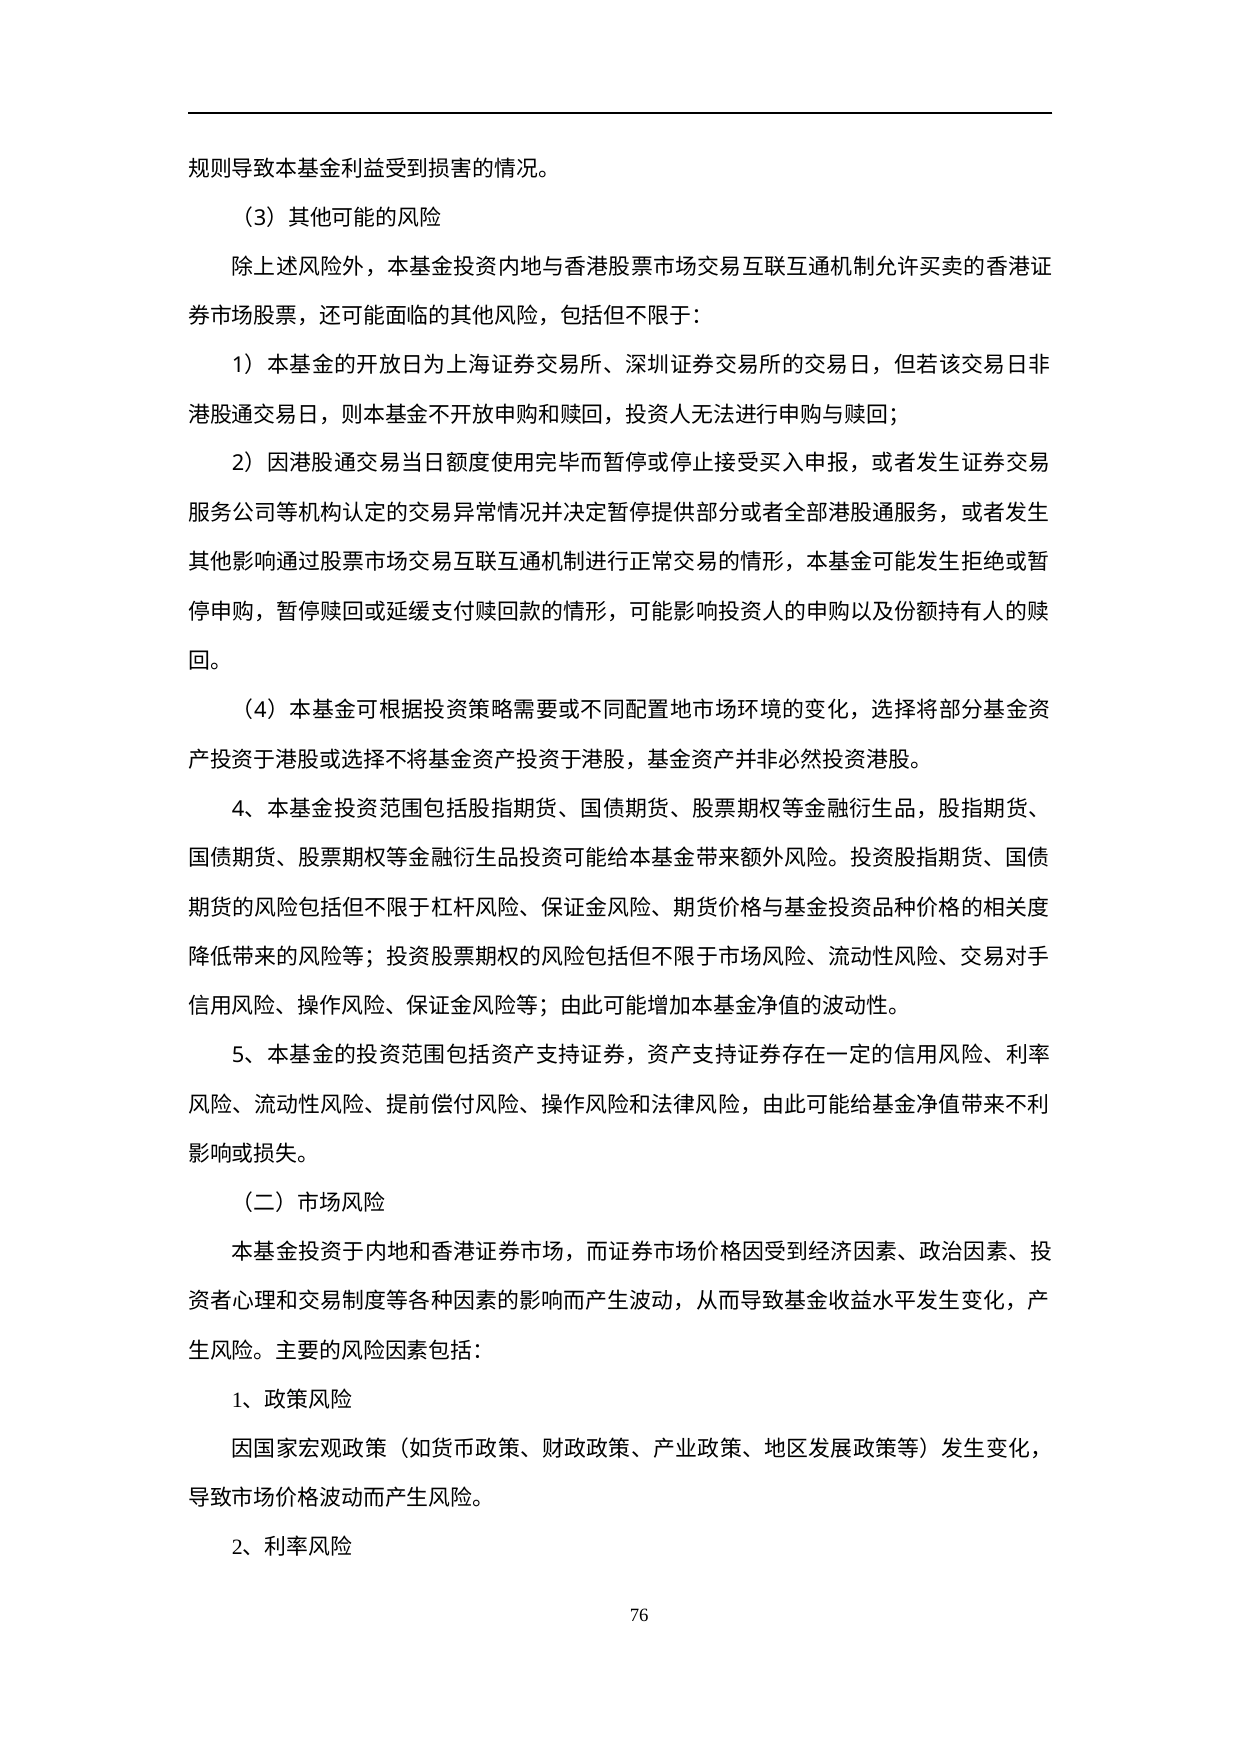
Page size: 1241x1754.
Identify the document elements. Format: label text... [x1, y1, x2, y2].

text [188, 150, 1052, 183]
text （3）其他可能的风险 [188, 199, 1052, 232]
text 除上述风险外，本基金投资内地与香港股票市场交易互联互通机制允许买卖的香港证券市场股票，还可能面临的其他风险，包括但不限于： [188, 248, 1052, 331]
text （4）本基金可根据投资策略需要或不同配置地市场环境的变化，选择将部分基金资产投资于港股或选择不将基金资产投资于港股，基金资产并非必然投资港股。 [188, 692, 1052, 774]
text 本基金投资于内地和香港证券市场，而证券市场价格因受到经济因素、政治因素、投资者心理和交易制度等各种因素的影响而产生波动，从而导致基金收益水平发生变化，产生风险。主要的风险因素包括： [188, 1233, 1052, 1365]
text （二）市场风险 [188, 1184, 1052, 1217]
text 4、本基金投资范围包括股指期货、国债期货、股票期权等金融衍生品，股指期货、国债期货、股票期权等金融衍生品投资可能给本基金带来额外风险。投资股指期货、国债期货的风险包括但不限于杠杆风险、保证金风险、期货价格与基金投资品种价格的相关度降低带来的风险等；投资股票期权的风险包括但不限于市场风险、流动性风险、交易对手信用风险、操作风险、保证金风险等；由此可能增加本基金净值的波动性。 [188, 790, 1052, 1021]
text 2、利率风险 [188, 1528, 1052, 1561]
text 1、政策风险 [188, 1381, 1052, 1414]
text 因国家宏观政策（如货币政策、财政政策、产业政策、地区发展政策等）发生变化，导致市场价格波动而产生风险。 [188, 1430, 1052, 1512]
text 2）因港股通交易当日额度使用完毕而暂停或停止接受买入申报，或者发生证券交易服务公司等机构认定的交易异常情况并决定暂停提供部分或者全部港股通服务，或者发生其他影响通过股票市场交易互联互通机制进行正常交易的情形，本基金可能发生拒绝或暂停申购，暂停赎回或延缓支付赎回款的情形，可能影响投资人的申购以及份额持有人的赎回。 [188, 445, 1052, 676]
text 1）本基金的开放日为上海证券交易所、深圳证券交易所的交易日，但若该交易日非港股通交易日，则本基金不开放申购和赎回，投资人无法进行申购与赎回； [188, 346, 1052, 429]
text 5、本基金的投资范围包括资产支持证券，资产支持证券存在一定的信用风险、利率风险、流动性风险、提前偿付风险、操作风险和法律风险，由此可能给基金净值带来不利影响或损失。 [188, 1037, 1052, 1169]
